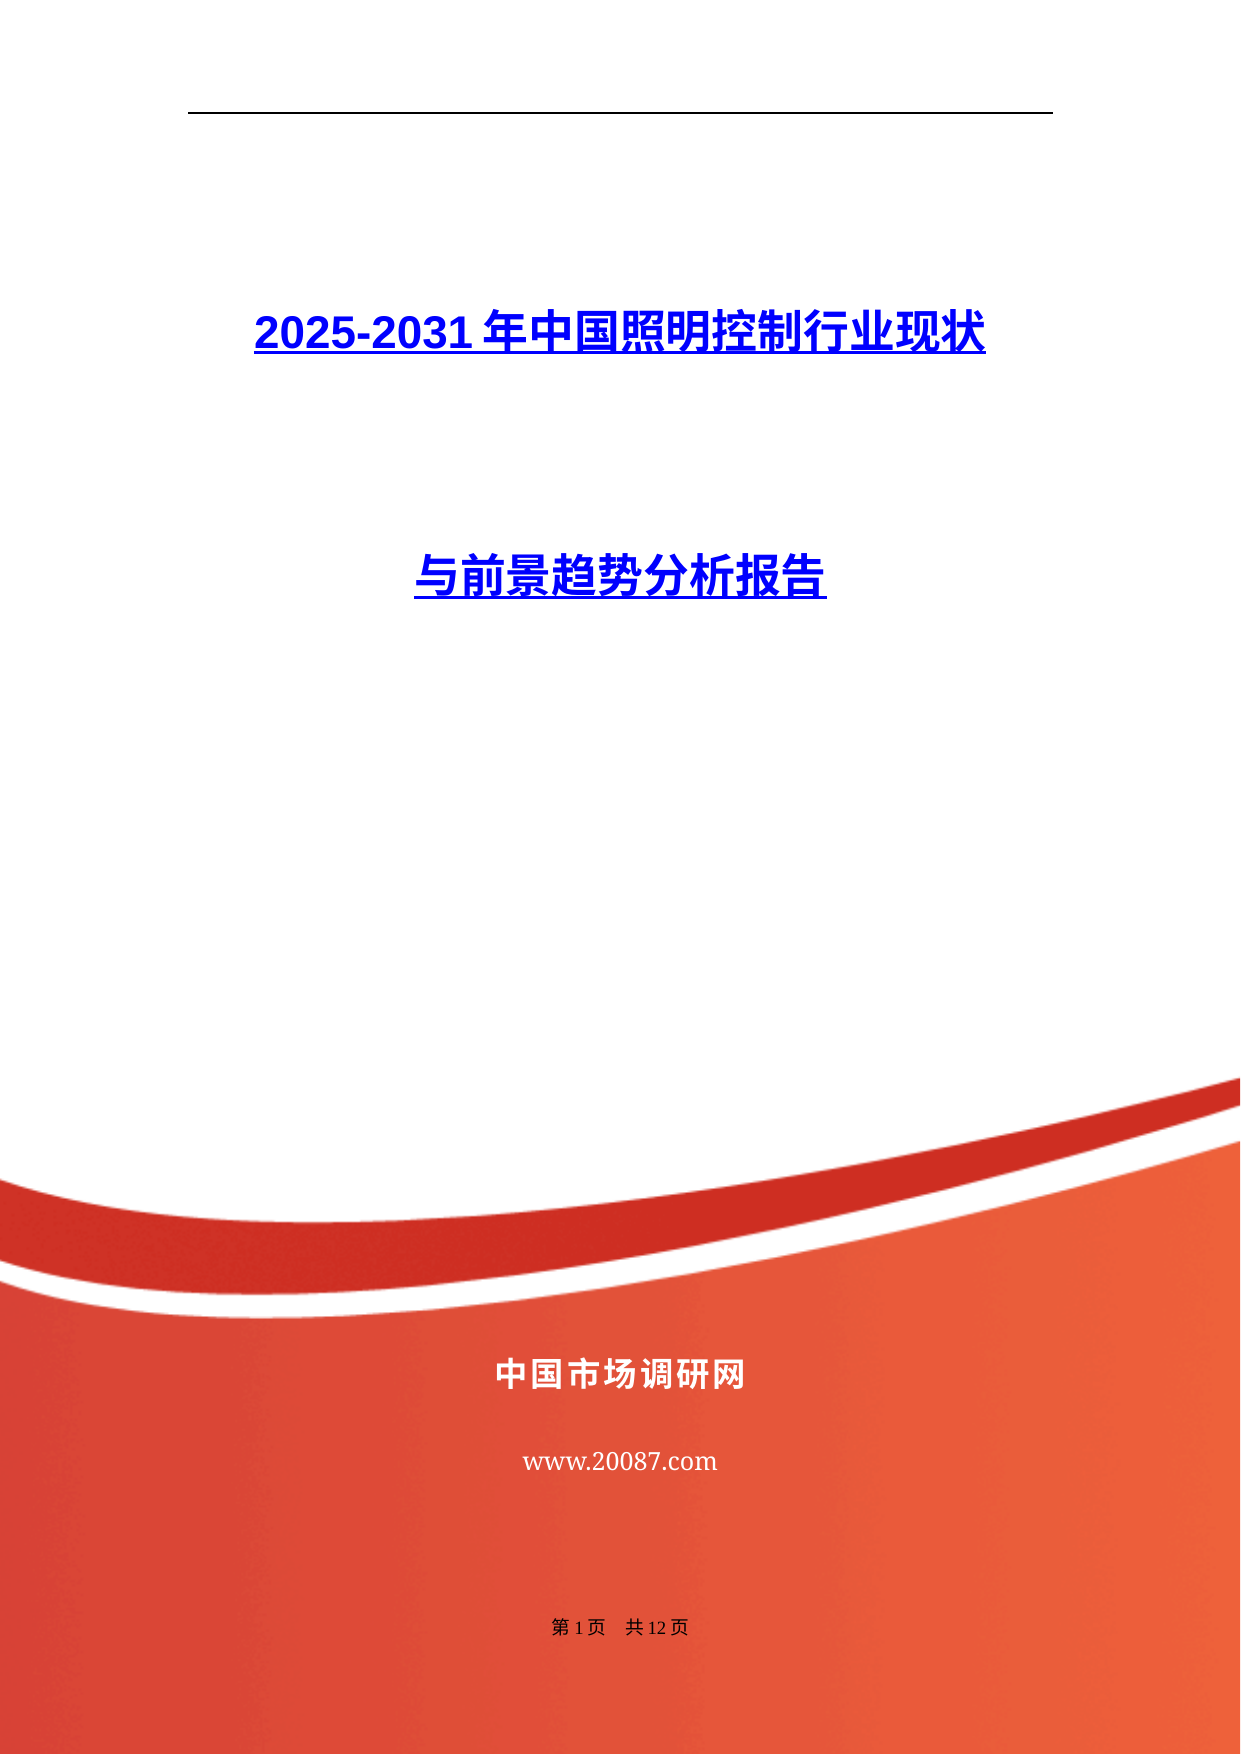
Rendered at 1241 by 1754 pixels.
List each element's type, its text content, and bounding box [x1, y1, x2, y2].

subtitle 中国市场调研网 [187, 1339, 1053, 1404]
picture [0, 1006, 1241, 1754]
table_header 2025-2031年中国照明控制行业现状与前景趋势分析报告 [188, 207, 1053, 773]
text www.20087.com [187, 1428, 1053, 1493]
